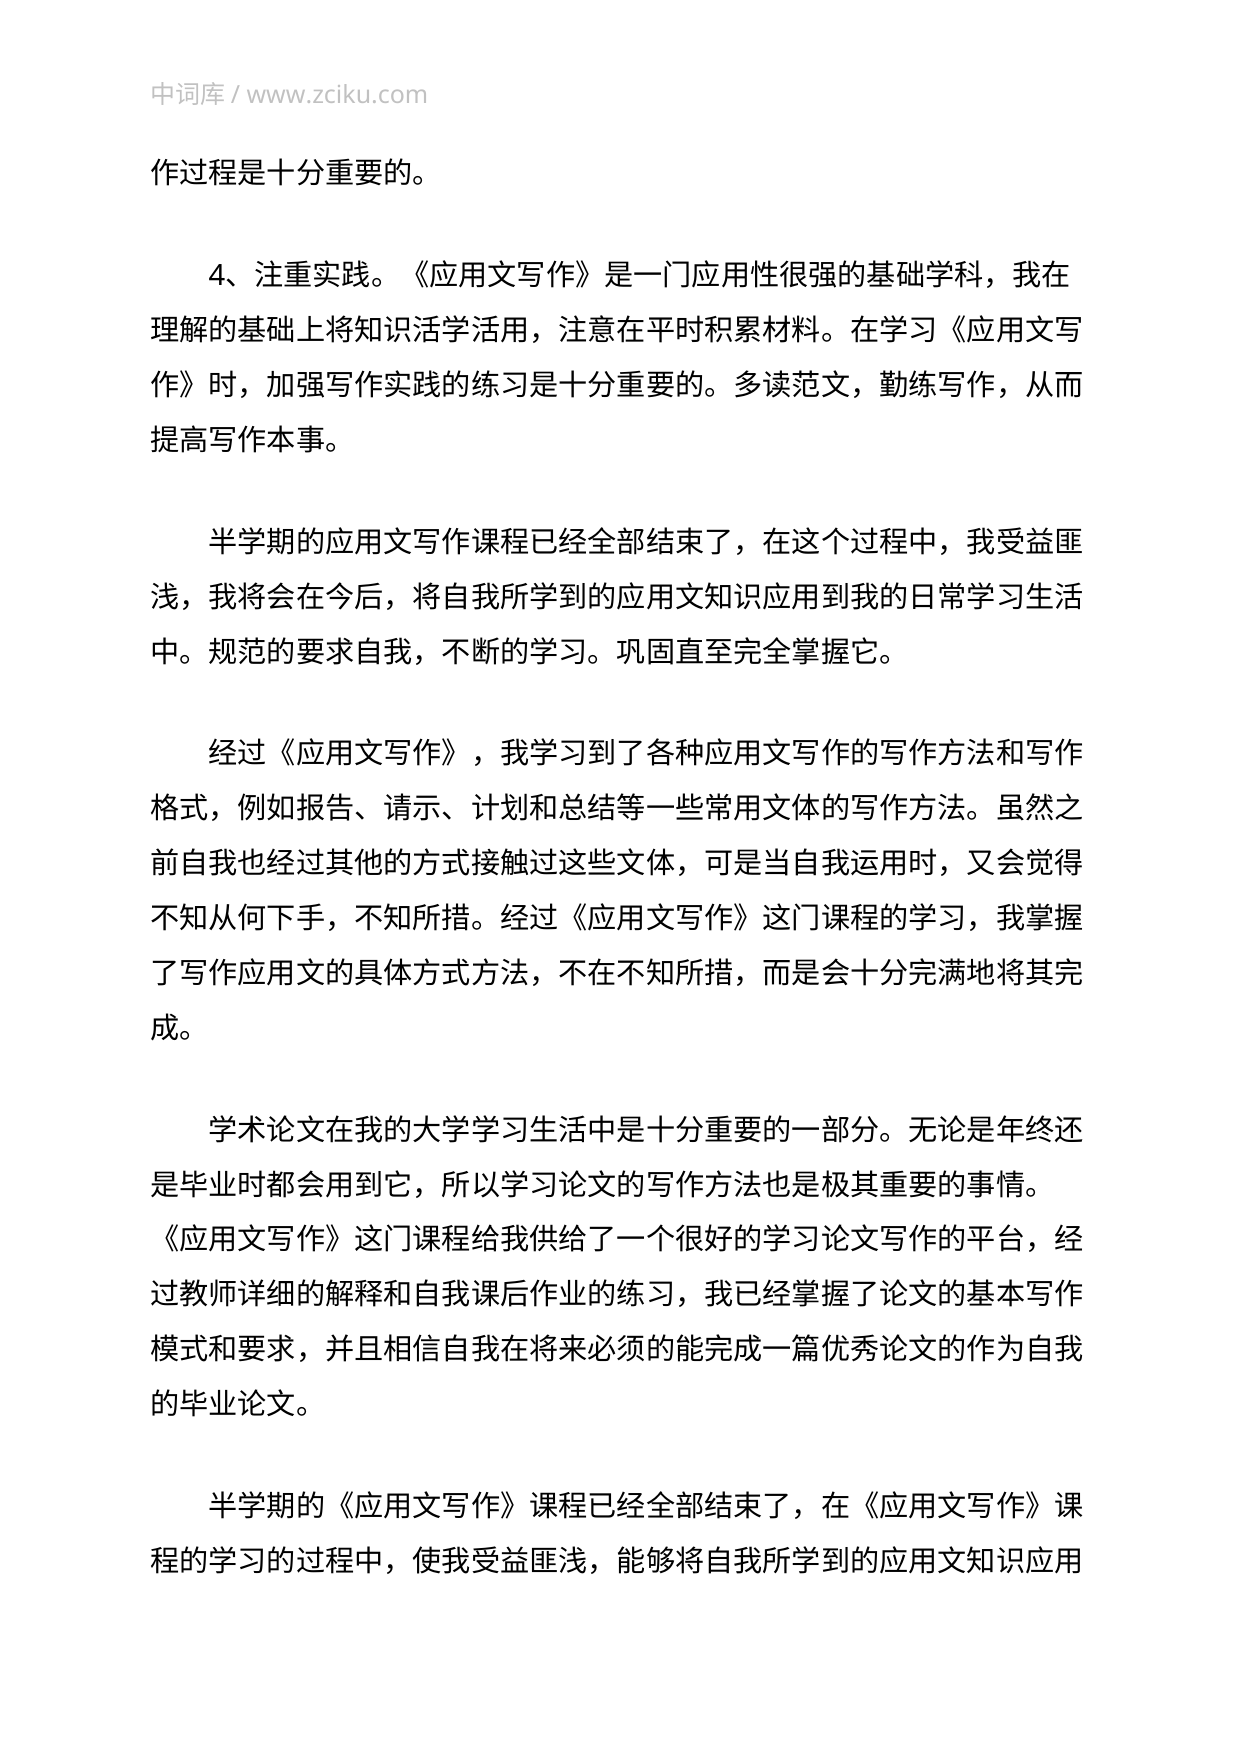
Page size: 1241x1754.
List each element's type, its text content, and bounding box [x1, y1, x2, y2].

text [150, 1482, 1090, 1579]
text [150, 150, 1090, 192]
text 半学期的应用文写作课程已经全部结束了，在这个过程中，我受益匪浅，我将会在今后，将自我所学到的应用文知识应用到我的日常学习生活中。规范的要求自我，不断的学习。巩固直至完全掌握它。 [150, 518, 1090, 670]
text 经过《应用文写作》，我学习到了各种应用文写作的写作方法和写作格式，例如报告、请示、计划和总结等一些常用文体的写作方法。虽然之前自我也经过其他的方式接触过这些文体，可是当自我运用时，又会觉得不知从何下手，不知所措。经过《应用文写作》这门课程的学习，我掌握了写作应用文的具体方式方法，不在不知所措，而是会十分完满地将其完成。 [150, 730, 1090, 1047]
text 4、注重实践。《应用文写作》是一门应用性很强的基础学科，我在理解的基础上将知识活学活用，注意在平时积累材料。在学习《应用文写作》时，加强写作实践的练习是十分重要的。多读范文，勤练写作，从而提高写作本事。 [150, 252, 1090, 459]
text 学术论文在我的大学学习生活中是十分重要的一部分。无论是年终还是毕业时都会用到它，所以学习论文的写作方法也是极其重要的事情。《应用文写作》这门课程给我供给了一个很好的学习论文写作的平台，经过教师详细的解释和自我课后作业的练习，我已经掌握了论文的基本写作模式和要求，并且相信自我在将来必须的能完成一篇优秀论文的作为自我的毕业论文。 [150, 1106, 1090, 1423]
